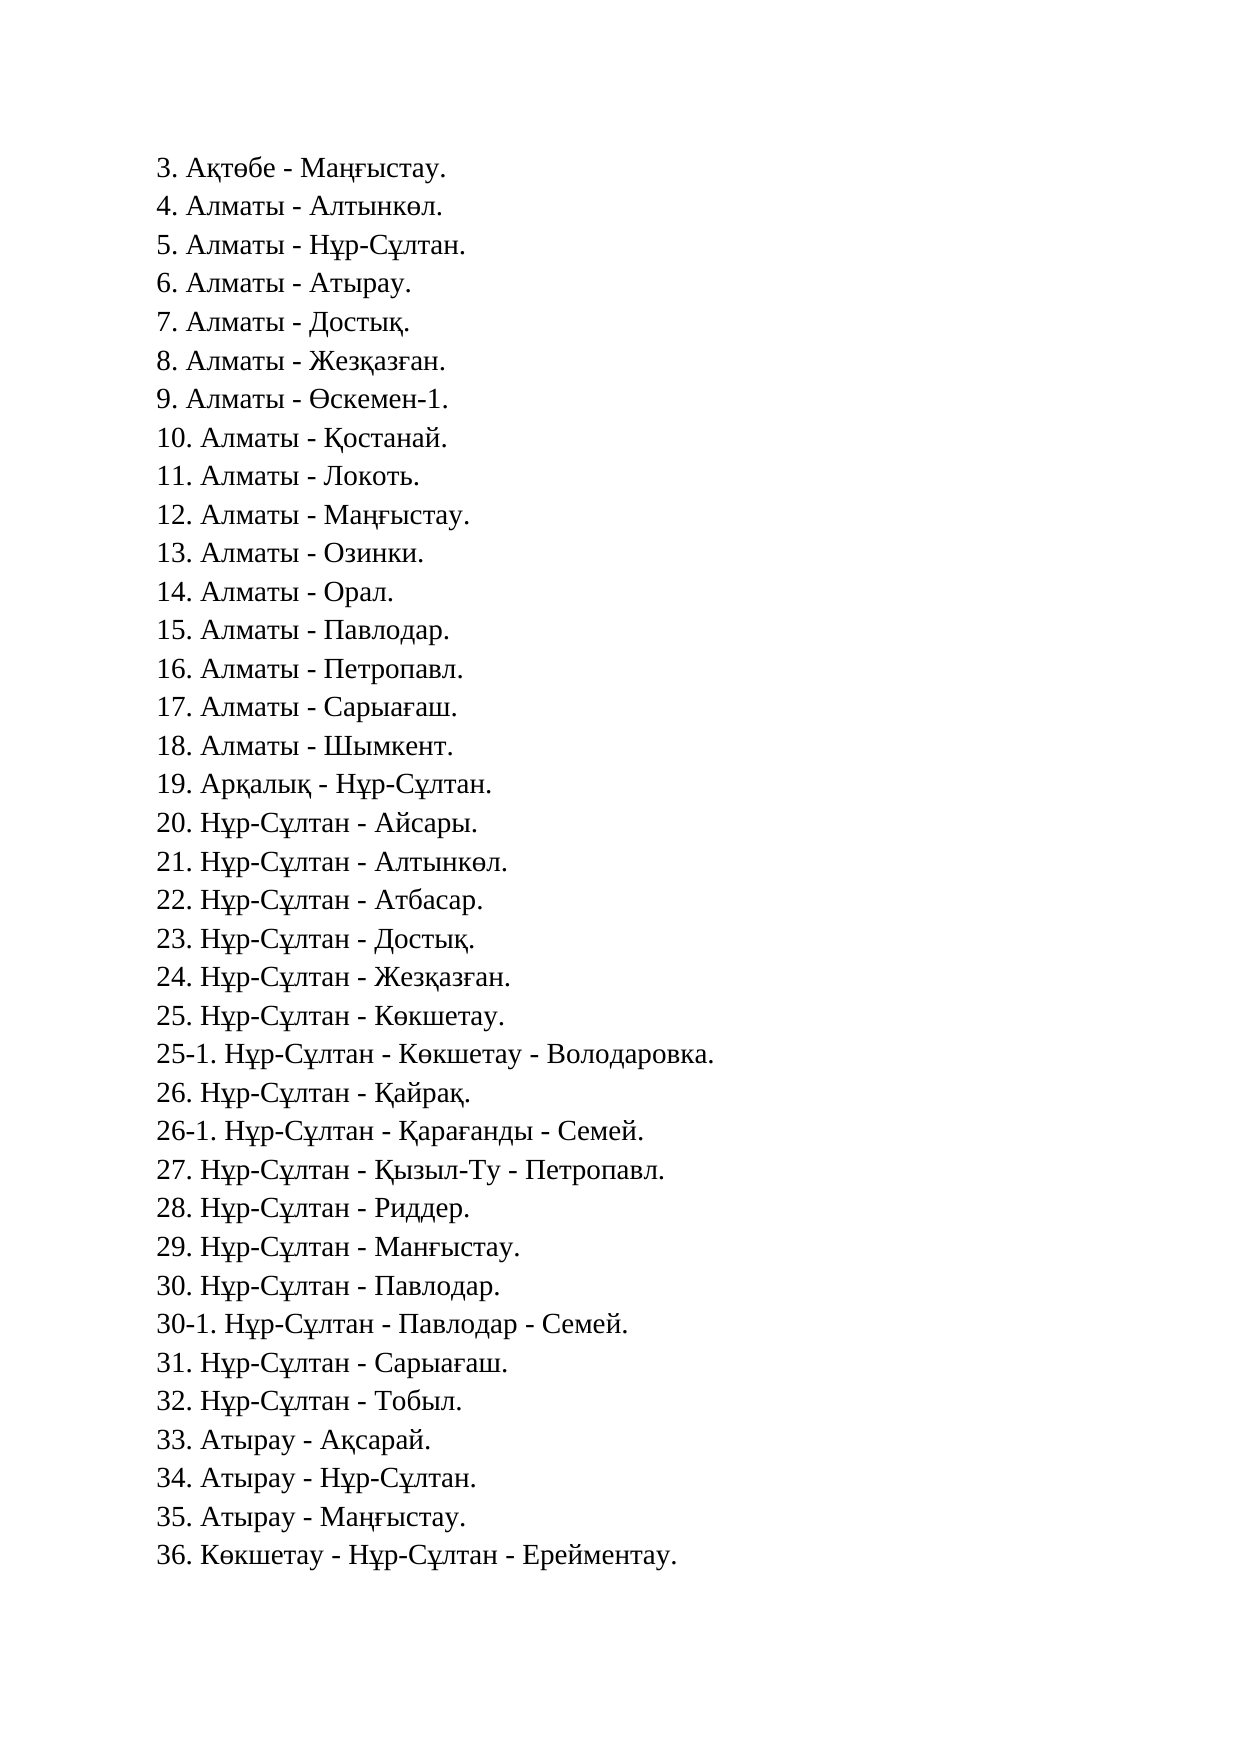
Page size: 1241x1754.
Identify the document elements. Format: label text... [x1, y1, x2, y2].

text 18. Алматы - Шымкент. [112, 728, 1128, 762]
text 12. Алматы - Маңғыстау. [112, 497, 1128, 530]
text 11. Алматы - Локоть. [112, 458, 1128, 492]
text 32. Нұр-Сұлтан - Тобыл. [112, 1383, 1128, 1417]
text 22. Нұр-Сұлтан - Атбасар. [112, 882, 1128, 916]
text 26-1. Нұр-Сұлтан - Қарағанды - Семей. [112, 1113, 1128, 1147]
text 21. Нұр-Сұлтан - Алтынкөл. [112, 844, 1128, 877]
text 27. Нұр-Сұлтан - Қызыл-Ту - Петропавл. [112, 1152, 1128, 1186]
text 35. Атырау - Маңғыстау. [112, 1499, 1128, 1532]
text 29. Нұр-Сұлтан - Манғыстау. [112, 1229, 1128, 1263]
text 28. Нұр-Сұлтан - Риддер. [112, 1191, 1128, 1224]
text 19. Арқалық - Нұр-Сұлтан. [112, 767, 1128, 800]
text 7. Алматы - Достық. [112, 304, 1128, 338]
text 36. Көкшетау - Нұр-Сұлтан - Ерейментау. [112, 1537, 1128, 1571]
text 17. Алматы - Сарыағаш. [112, 689, 1128, 723]
text 10. Алматы - Қостанай. [112, 420, 1128, 453]
text 25. Нұр-Сұлтан - Көкшетау. [112, 998, 1128, 1031]
text 15. Алматы - Павлодар. [112, 612, 1128, 646]
text 3. Ақтөбе - Маңғыстау. [112, 150, 1128, 183]
text 8. Алматы - Жезқазған. [112, 343, 1128, 376]
text 31. Нұр-Сұлтан - Сарыағаш. [112, 1345, 1128, 1378]
text 6. Алматы - Атырау. [112, 266, 1128, 299]
text 9. Алматы - Өскемен-1. [112, 381, 1128, 415]
text 13. Алматы - Озинки. [112, 535, 1128, 569]
text 25-1. Нұр-Сұлтан - Көкшетау - Володаровка. [112, 1036, 1128, 1070]
text 30. Нұр-Сұлтан - Павлодар. [112, 1268, 1128, 1301]
text 20. Нұр-Сұлтан - Айсары. [112, 805, 1128, 839]
text 24. Нұр-Сұлтан - Жезқазған. [112, 959, 1128, 993]
text 26. Нұр-Сұлтан - Қайрақ. [112, 1075, 1128, 1108]
text 16. Алматы - Петропавл. [112, 651, 1128, 684]
text 4. Алматы - Алтынкөл. [112, 188, 1128, 222]
text 33. Атырау - Ақсарай. [112, 1422, 1128, 1455]
text 5. Алматы - Нұр-Сұлтан. [112, 227, 1128, 261]
text 34. Атырау - Нұр-Сұлтан. [112, 1460, 1128, 1494]
text 30-1. Нұр-Сұлтан - Павлодар - Семей. [112, 1306, 1128, 1340]
text 14. Алматы - Орал. [112, 574, 1128, 607]
text 23. Нұр-Сұлтан - Достық. [112, 921, 1128, 954]
